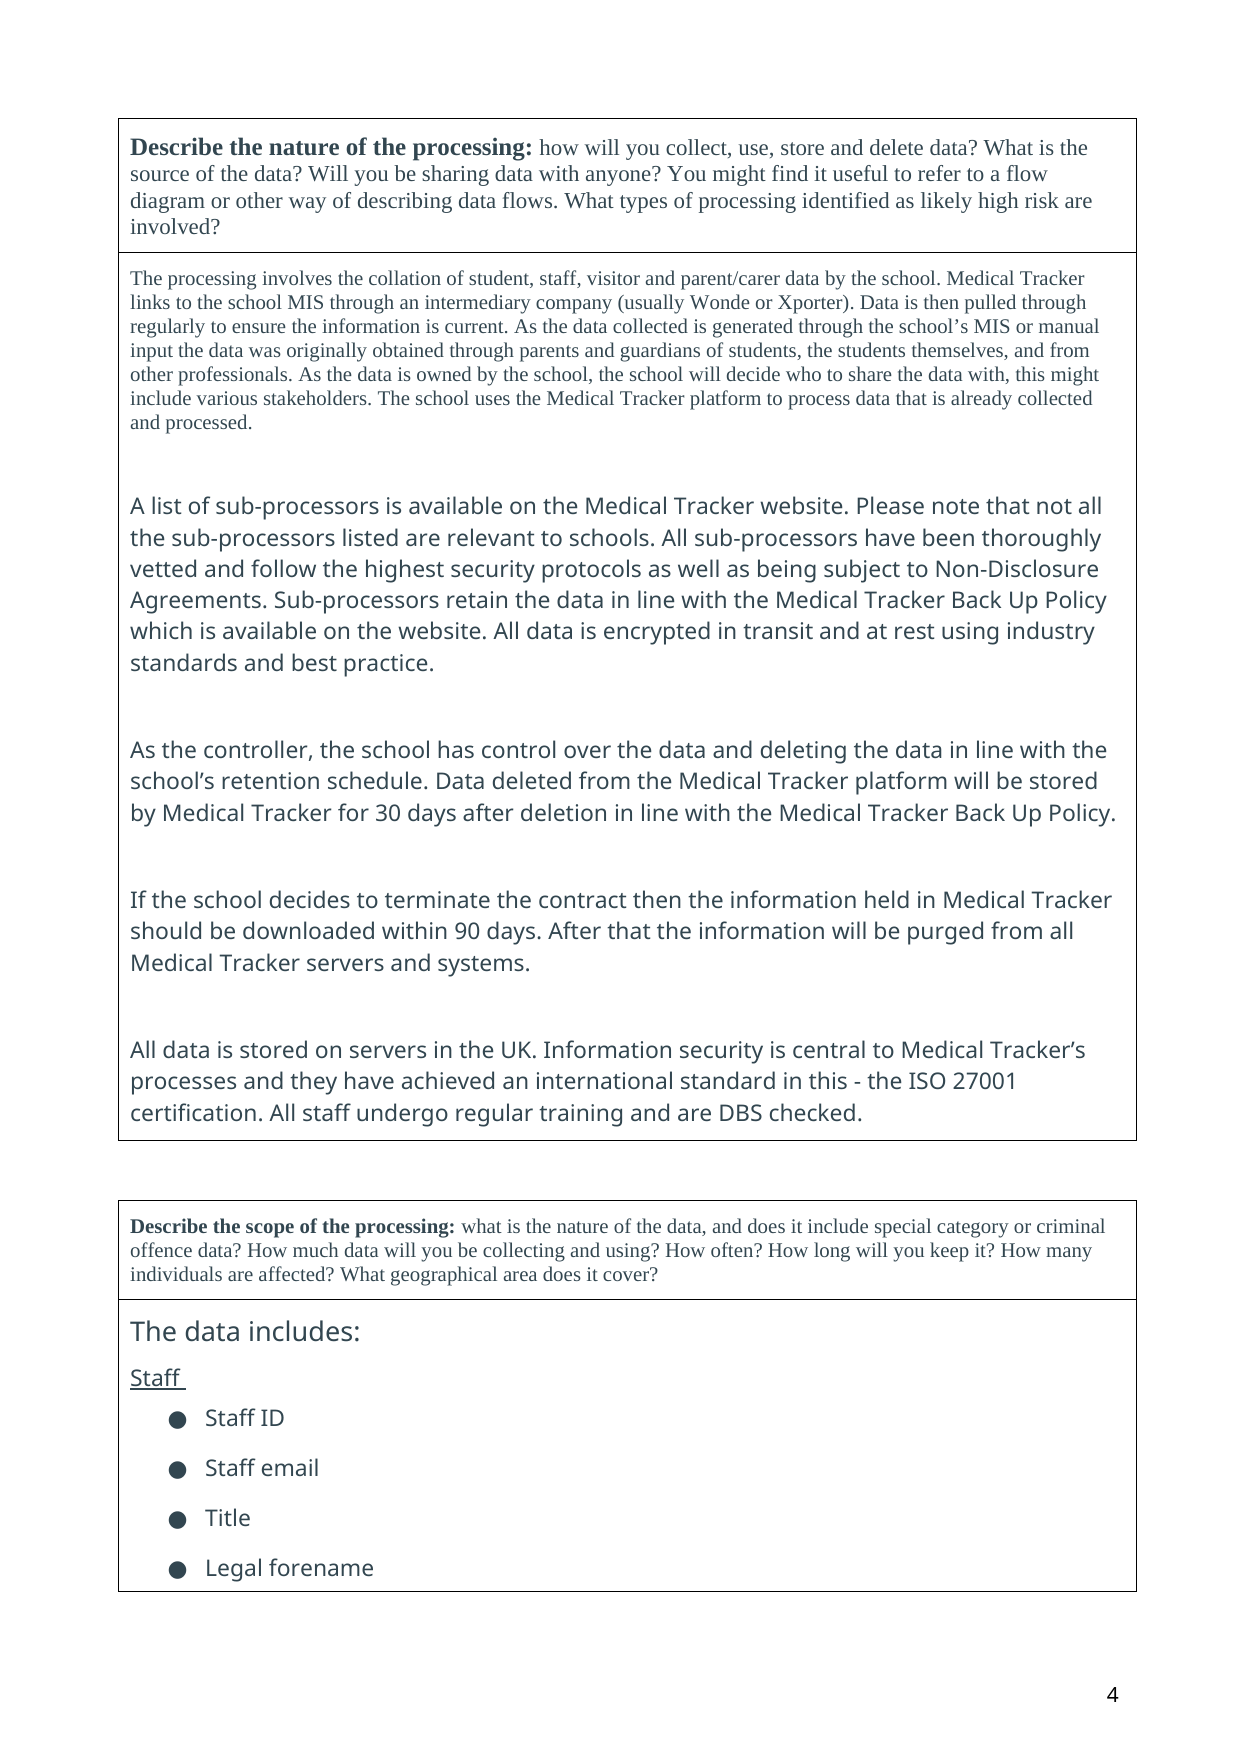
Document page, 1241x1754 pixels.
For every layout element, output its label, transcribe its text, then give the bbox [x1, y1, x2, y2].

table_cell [119, 1300, 1136, 1591]
table_cell The processing involves the collation of student, staff, visitor and parent/carer data by the school. Medical Tracker links to the school MIS through an intermediary company (usually Wonde or Xporter). Data is then pulled through regularly to ensure the information is current. As the data collected is generated through the school’s MIS or manual input the data was originally obtained through parents and guardians of students, the students themselves, and from other professionals. As the data is owned by the school, the school will decide who to share the data with, this might include various stakeholders. The school uses the Medical Tracker platform to process data that is already collected and processed. A list of sub-processors is available on the Medical Tracker website. Please note that not all the sub-processors listed are relevant to schools. All sub-processors have been thoroughly vetted and follow the highest security protocols as well as being subject to Non-Disclosure Agreements. Sub-processors retain the data in line with the Medical Tracker Back Up Policy which is available on the website. All data is encrypted in transit and at rest using industry standards and best practice. As the controller, the school has control over the data and deleting the data in line with the school’s retention schedule. Data deleted from the Medical Tracker platform will be stored by Medical Tracker for 30 days after deletion in line with the Medical Tracker Back Up Policy. If the school decides to terminate the contract then the information held in Medical Tracker should be downloaded within 90 days. After that the information will be purged from all Medical Tracker servers and systems. All data is stored on servers in the UK. Information security is central to Medical Tracker’s processes and they have achieved an international standard in this - the ISO 27001 certification. All staff undergo regular training and are DBS checked. [119, 253, 1136, 1140]
table_header Describe the scope of the processing: what is the nature of the data, and does it include special category or criminal offence data? How much data will you be collecting and using? How often? How long will you keep it? How many individuals are affected? What geographical area does it cover? [119, 1201, 1136, 1299]
table_header Describe the nature of the processing: how will you collect, use, store and delete data? What is the source of the data? Will you be sharing data with anyone? You might find it useful to refer to a flow diagram or other way of describing data flows. What types of processing identified as likely high risk are involved? [119, 119, 1136, 252]
